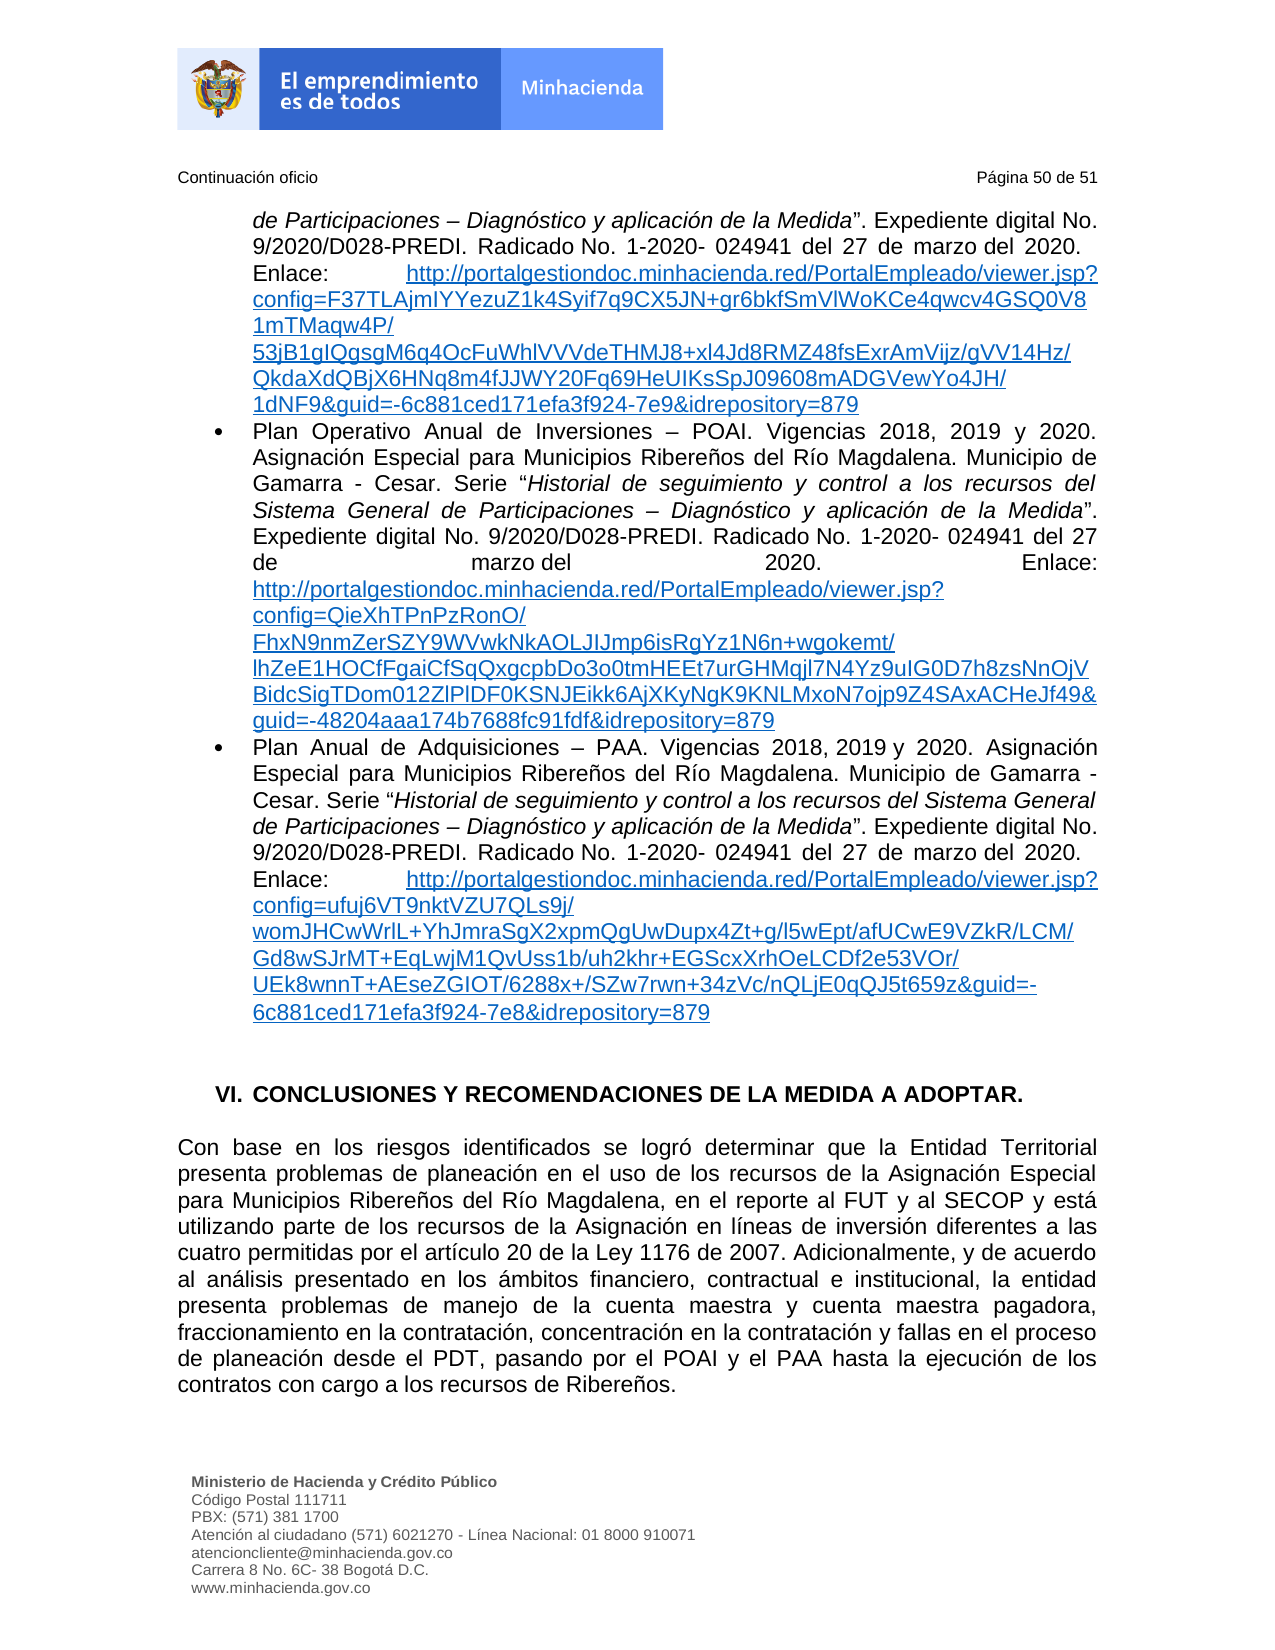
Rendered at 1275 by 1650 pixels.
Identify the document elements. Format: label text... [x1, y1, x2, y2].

text Con base en los riesgos identificados se logró determinar que la Entidad Territorial presenta problemas de planeación en el uso de los recursos de la Asignación Especial para Municipios Ribereños del Río Magdalena, en el reporte al FUT y al SECOP y está utilizando parte de los recursos de la Asignación en líneas de inversión diferentes a las cuatro permitidas por el artículo 20 de la Ley 1176 de 2007. Adicionalmente, y de acuerdo al análisis presentado en los ámbitos financiero, contractual e institucional, la entidad presenta problemas de manejo de la cuenta maestra y cuenta maestra pagadora, fraccionamiento en la contratación, concentración en la contratación y fallas en el proceso de planeación desde el PDT, pasando por el POAI y el PAA hasta la ejecución de los contratos con cargo a los recursos de Ribereños. [177, 1134, 1098, 1397]
picture [177, 29, 664, 149]
list Plan Operativo Anual de Inversiones – POAI. Vigencias 2018, 2019 y 2020. Asignación Especial para Municipios Ribereños del Río Magdalena. Municipio de Gamarra - Cesar. Serie “Historial de seguimiento y control a los recursos del Sistema General de Participaciones – Diagnóstico y aplicación de la Medida”. Expediente digital No. 9/2020/D028-PREDI. Radicado No. 1-2020- 024941 del 27 de marzo del 2020. Enlace: http://portalgestiondoc.minhacienda.red/PortalEmpleado/viewer.jsp?config=QieXhTPnPzRonO/FhxN9nmZerSZY9WVwkNkAOLJIJmp6isRgYz1N6n+wgokemt/lhZeE1HOCfFgaiCfSqQxgcpbDo3o0tmHEEt7urGHMqjl7N4Yz9uIG0D7h8zsNnOjVBidcSigTDom012ZlPlDF0KSNJEikk6AjXKyNgK9KNLMxoN7ojp9Z4SAxACHeJf49&guid=-48204aaa174b7688fc91fdf&idrepository=879 [215, 418, 1098, 734]
list Plan Anual de Adquisiciones – PAA. Vigencias 2018, 2019 y 2020. Asignación Especial para Municipios Ribereños del Río Magdalena. Municipio de Gamarra - Cesar. Serie “Historial de seguimiento y control a los recursos del Sistema General de Participaciones – Diagnóstico y aplicación de la Medida”. Expediente digital No. 9/2020/D028-PREDI. Radicado No. 1-2020- 024941 del 27 de marzo del 2020. Enlace: http://portalgestiondoc.minhacienda.red/PortalEmpleado/viewer.jsp?config=ufuj6VT9nktVZU7QLs9j/womJHCwWrlL+YhJmraSgX2xpmQgUwDupx4Zt+g/l5wEpt/afUCwE9VZkR/LCM/Gd8wSJrMT+EqLwjM1QvUss1b/uh2khr+EGScxXrhOeLCDf2e53VOr/UEk8wnnT+AEseZGIOT/6288x+/SZw7rwn+34zVc/nQLjE0qQJ5t659z&guid=-6c881ced171efa3f924-7e8&idrepository=879 [215, 734, 1098, 1026]
list CONCLUSIONES Y RECOMENDACIONES DE LA MEDIDA A ADOPTAR. [215, 1081, 1098, 1108]
